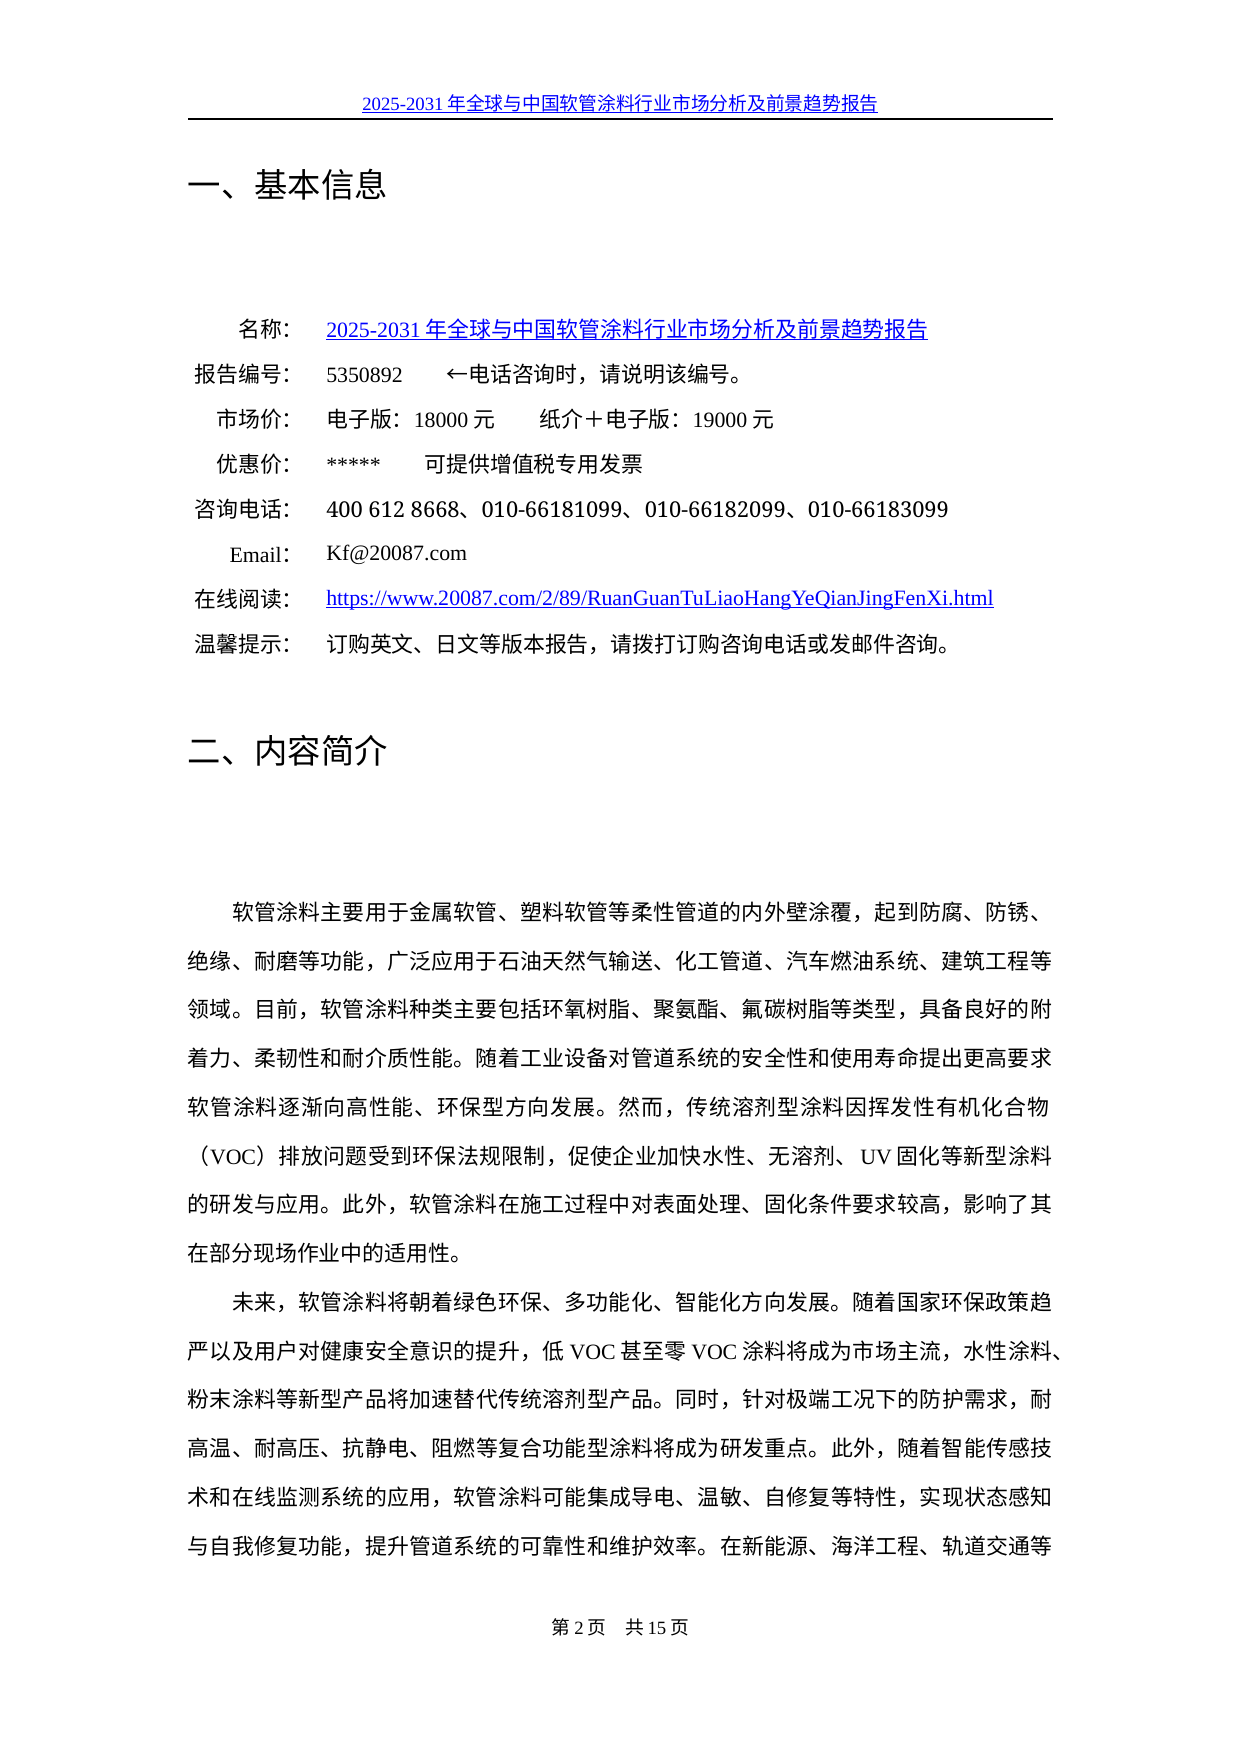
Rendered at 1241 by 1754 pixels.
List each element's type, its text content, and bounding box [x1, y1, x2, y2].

table_cell ***** 可提供增值税专用发票 [315, 447, 1073, 492]
table_header 2025-2031年全球与中国软管涂料行业市场分析及前景趋势报告 [315, 312, 1073, 357]
title 一、基本信息 [187, 150, 1053, 215]
table_cell 咨询电话： [167, 492, 315, 537]
table_cell Email： [167, 537, 315, 582]
table_cell 市场价： [167, 402, 315, 447]
table_cell 400 612 8668、010-66181099、010-66182099、010-66183099 [315, 492, 1073, 537]
table_cell 报告编号： [167, 357, 315, 402]
table_cell Kf@20087.com [315, 537, 1073, 582]
table_header 名称： [167, 312, 315, 357]
table_cell 电子版：18000 元 纸介＋电子版：19000 元 [315, 402, 1073, 447]
table_cell 5350892 ←电话咨询时，请说明该编号。 [315, 357, 1073, 402]
table_cell 订购英文、日文等版本报告，请拨打订购咨询电话或发邮件咨询。 [315, 627, 1073, 672]
title 二、内容简介 [187, 717, 1053, 782]
table_cell 在线阅读： [167, 582, 315, 627]
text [187, 894, 1053, 1561]
table_cell [315, 582, 1073, 627]
table_cell 优惠价： [167, 447, 315, 492]
table_cell 温馨提示： [167, 627, 315, 672]
